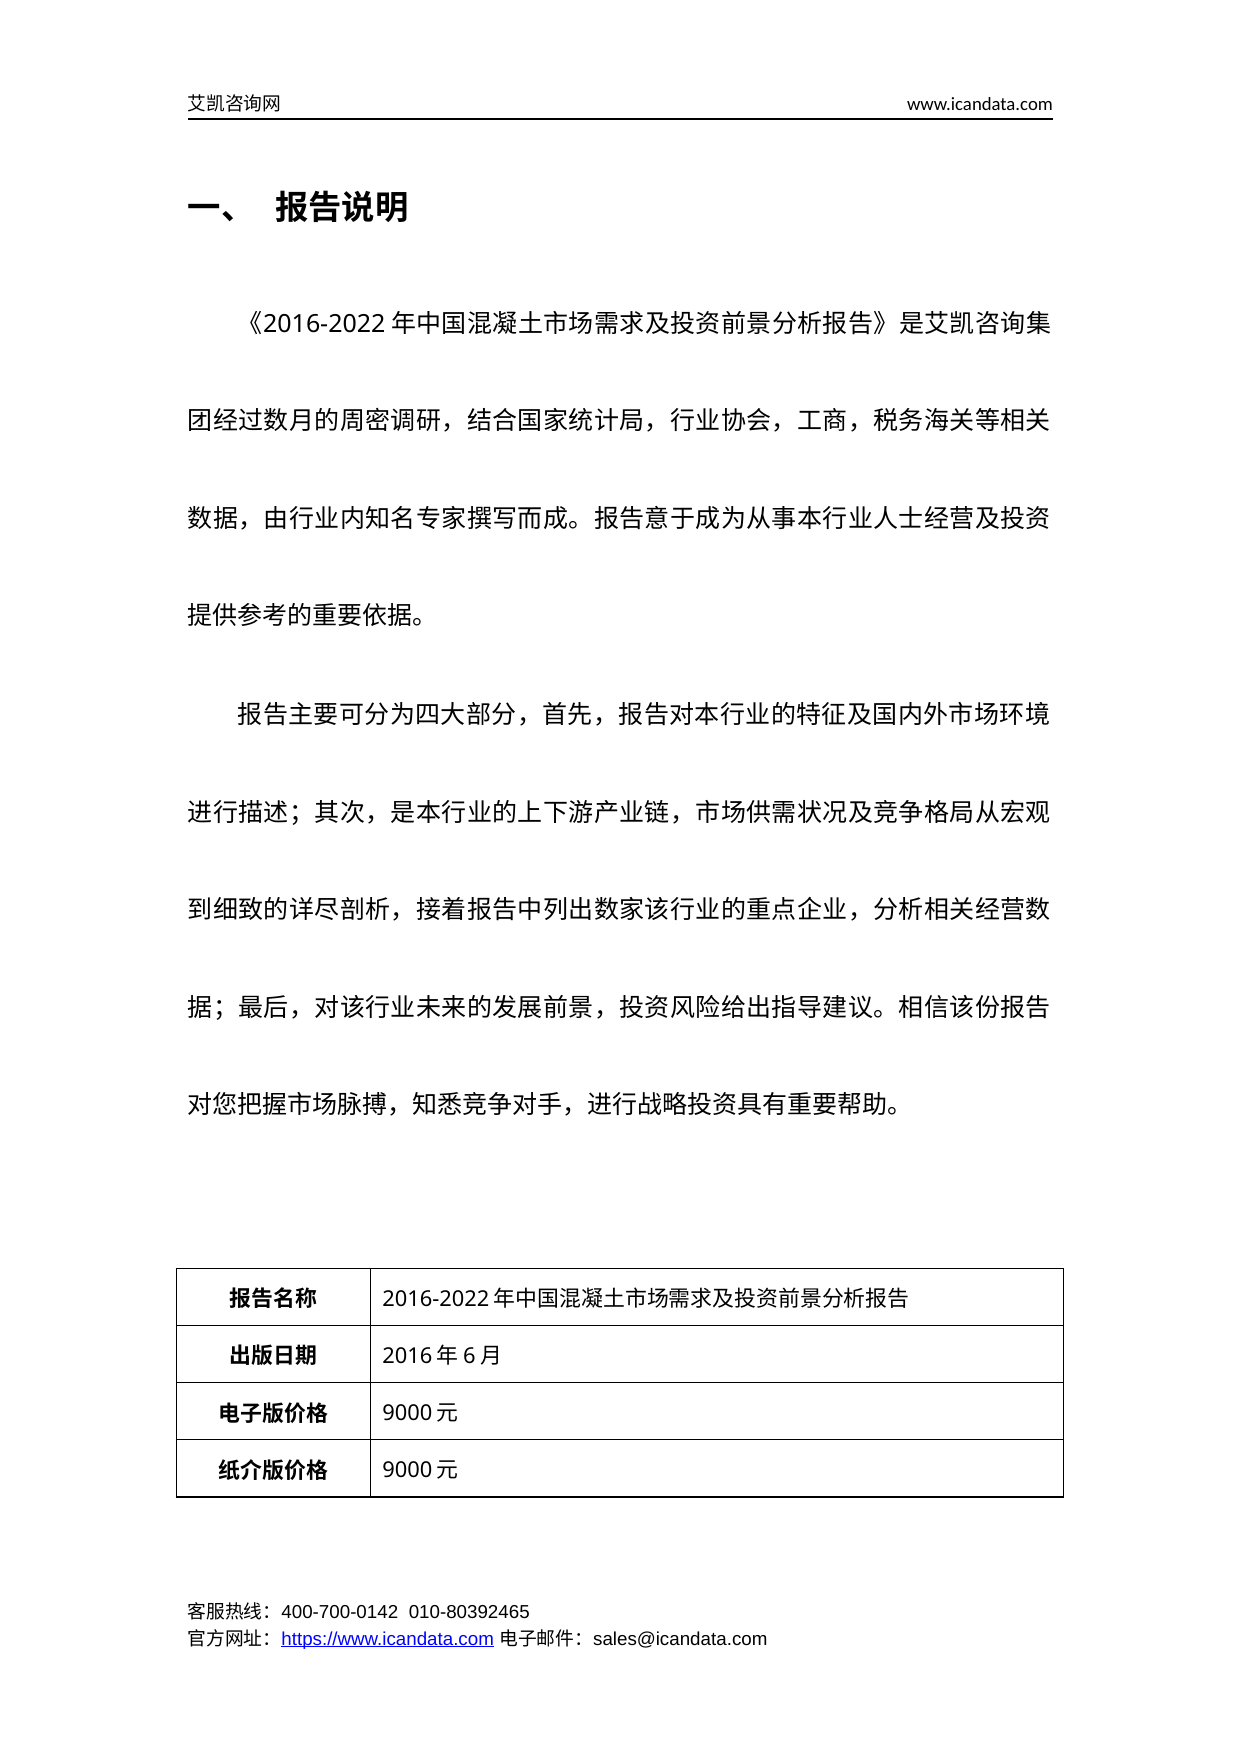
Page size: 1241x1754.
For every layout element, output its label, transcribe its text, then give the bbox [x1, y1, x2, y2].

table_cell 纸介版价格 [177, 1440, 370, 1496]
text 报告主要可分为四大部分，首先，报告对本行业的特征及国内外市场环境进行描述；其次，是本行业的上下游产业链，市场供需状况及竞争格局从宏观到细致的详尽剖析，接着报告中列出数家该行业的重点企业，分析相关经营数据；最后，对该行业未来的发展前景，投资风险给出指导建议。相信该份报告对您把握市场脉搏，知悉竞争对手，进行战略投资具有重要帮助。 [187, 681, 1053, 1136]
text 《2016-2022年中国混凝土市场需求及投资前景分析报告》是艾凯咨询集团经过数月的周密调研，结合国家统计局，行业协会，工商，税务海关等相关数据，由行业内知名专家撰写而成。报告意于成为从事本行业人士经营及投资提供参考的重要依据。 [187, 289, 1053, 646]
table_cell 2016年6月 [371, 1326, 1063, 1382]
table_cell 9000元 [371, 1383, 1063, 1439]
table_cell 电子版价格 [177, 1383, 370, 1439]
table_header 报告名称 [177, 1269, 370, 1325]
table_header 2016-2022年中国混凝土市场需求及投资前景分析报告 [371, 1269, 1063, 1325]
subtitle 报告说明 [187, 172, 1053, 237]
table_cell 9000元 [371, 1440, 1063, 1496]
table_cell 出版日期 [177, 1326, 370, 1382]
